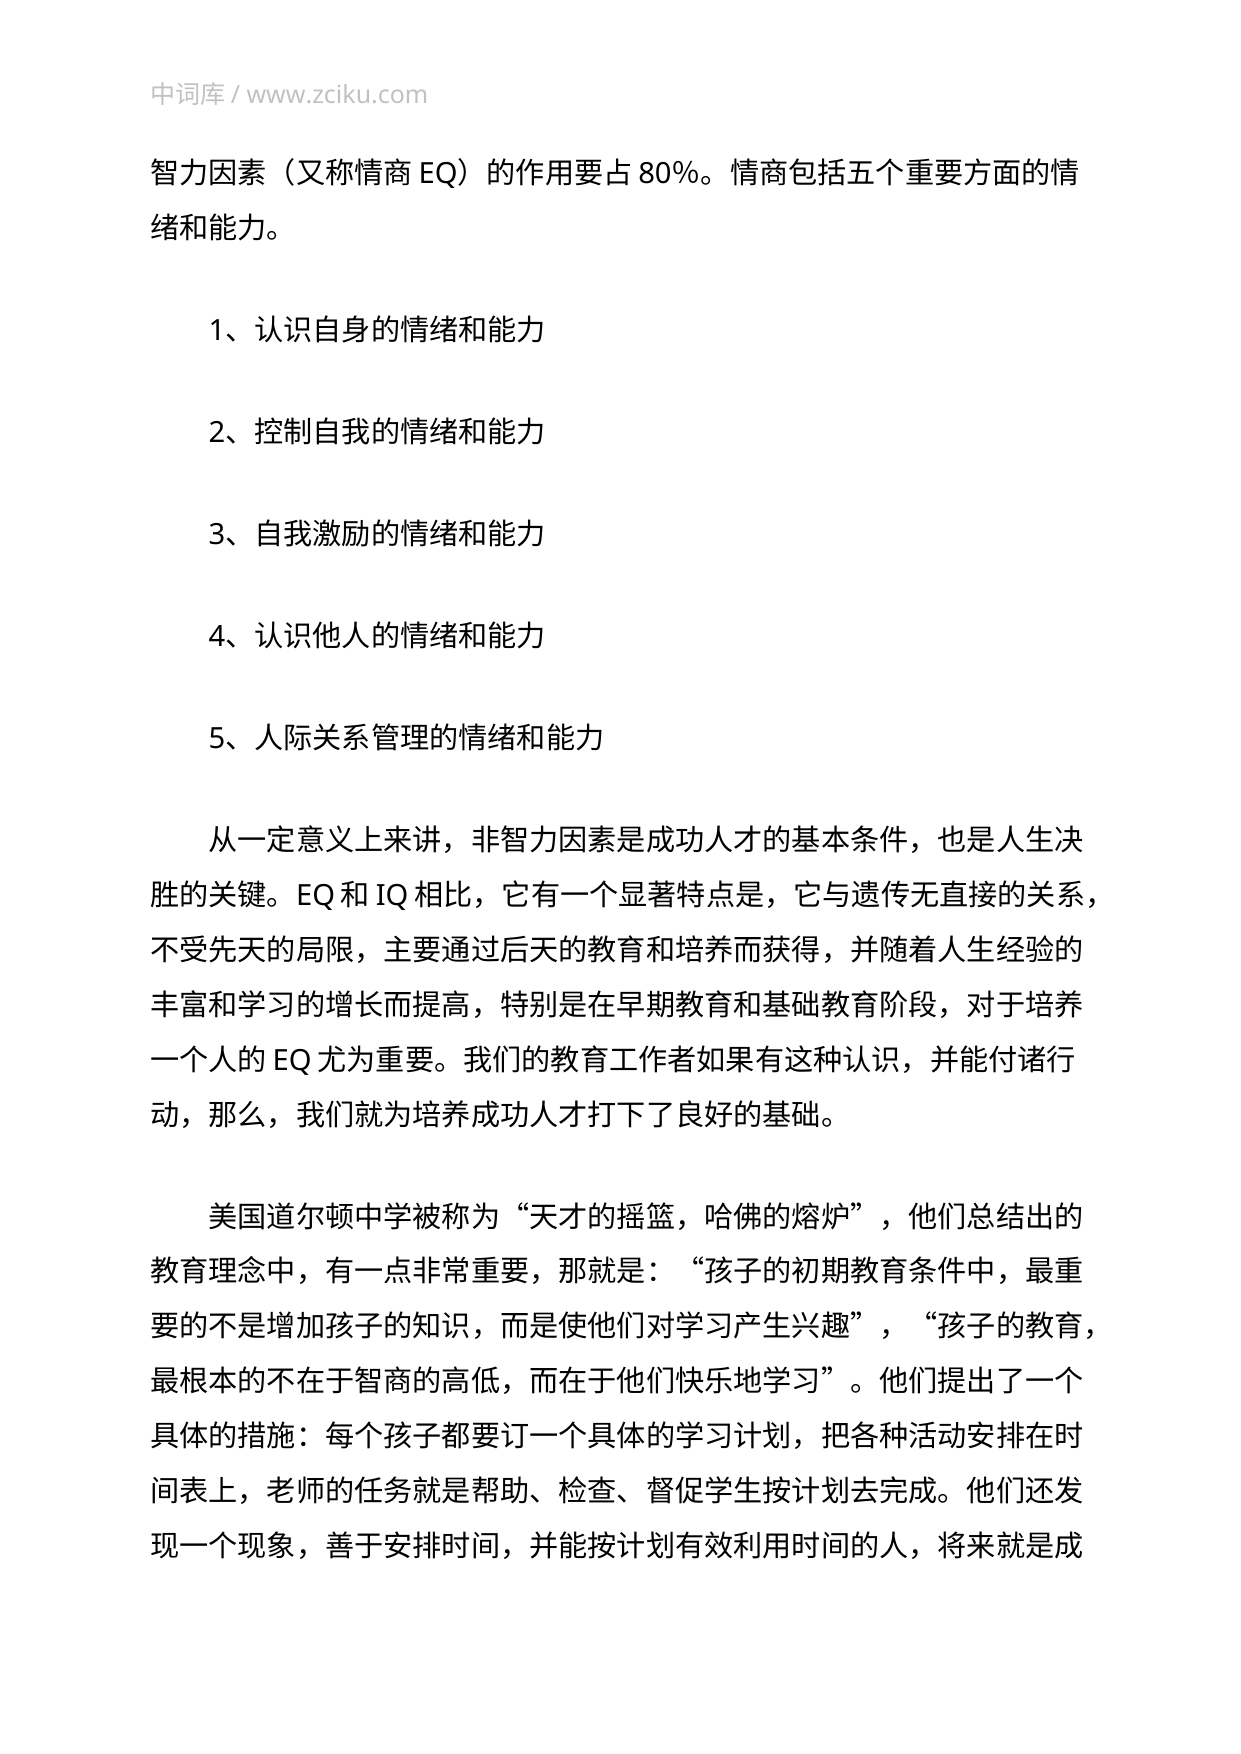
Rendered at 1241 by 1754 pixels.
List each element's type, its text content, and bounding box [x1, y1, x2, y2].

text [150, 150, 1090, 247]
text 4、认识他人的情绪和能力 [150, 613, 1090, 655]
text 5、人际关系管理的情绪和能力 [150, 715, 1090, 757]
text 2、控制自我的情绪和能力 [150, 409, 1090, 451]
text 从一定意义上来讲，非智力因素是成功人才的基本条件，也是人生决胜的关键。EQ和IQ相比，它有一个显著特点是，它与遗传无直接的关系，不受先天的局限，主要通过后天的教育和培养而获得，并随着人生经验的丰富和学习的增长而提高，特别是在早期教育和基础教育阶段，对于培养一个人的EQ尤为重要。我们的教育工作者如果有这种认识，并能付诸行动，那么，我们就为培养成功人才打下了良好的基础。 [150, 817, 1090, 1134]
text 1、认识自身的情绪和能力 [150, 307, 1090, 349]
text 3、自我激励的情绪和能力 [150, 511, 1090, 553]
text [150, 1193, 1090, 1565]
